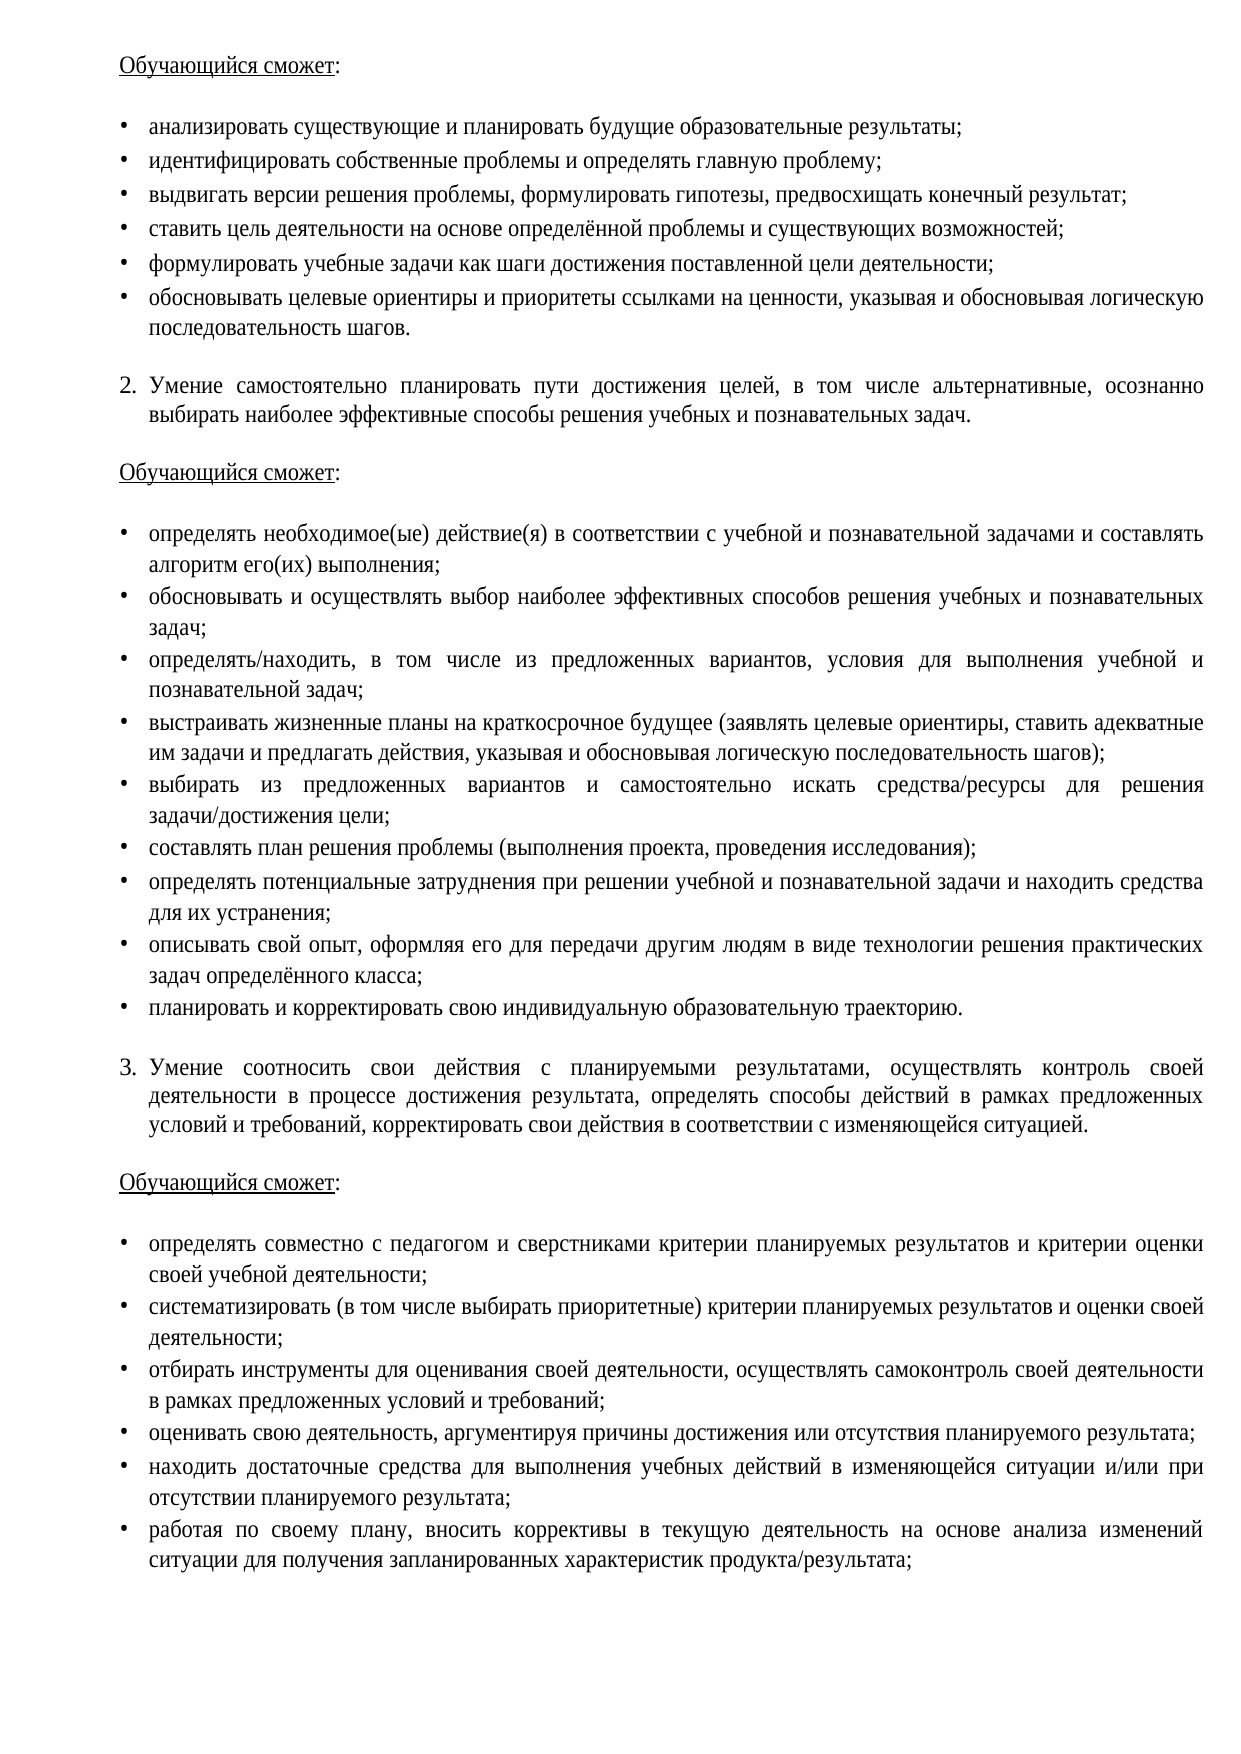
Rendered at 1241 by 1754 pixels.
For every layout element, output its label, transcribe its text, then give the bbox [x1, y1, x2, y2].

list отбирать инструменты для оценивания своей деятельности, осуществлять самоконтроль своей деятельности в рамках предложенных условий и требований; [119, 1351, 1205, 1413]
list выдвигать версии решения проблемы, формулировать гипотезы, предвосхищать конечный результат; [119, 176, 1205, 210]
list систематизировать (в том числе выбирать приоритетные) критерии планируемых результатов и оценки своей деятельности; [119, 1288, 1205, 1351]
list планировать и корректировать свою индивидуальную образовательную траекторию. [119, 988, 1205, 1023]
list Умение самостоятельно планировать пути достижения целей, в том числе альтернативные, осознанно выбирать наиболее эффективные способы решения учебных и познавательных задач. [119, 370, 1205, 428]
list ставить цель деятельности на основе определённой проблемы и существующих возможностей; [119, 210, 1205, 244]
list определять потенциальные затруднения при решении учебной и познавательной задачи и находить средства для их устранения; [119, 863, 1205, 926]
list формулировать учебные задачи как шаги достижения поставленной цели деятельности; [119, 244, 1205, 278]
list выбирать из предложенных вариантов и самостоятельно искать средства/ресурсы для решения задачи/достижения цели; [119, 766, 1205, 829]
text Обучающийся сможет: [119, 50, 1205, 79]
list обосновывать и осуществлять выбор наиболее эффективных способов решения учебных и познавательных задач; [119, 578, 1205, 640]
list описывать свой опыт, оформляя его для передачи другим людям в виде технологии решения практических задач определённого класса; [119, 926, 1205, 988]
list идентифицировать собственные проблемы и определять главную проблему; [119, 142, 1205, 176]
text Обучающийся сможет: [119, 1167, 1205, 1196]
list находить достаточные средства для выполнения учебных действий в изменяющейся ситуации и/или при отсутствии планируемого результата; [119, 1448, 1205, 1510]
list работая по своему плану, вносить коррективы в текущую деятельность на основе анализа изменений ситуации для получения запланированных характеристик продукта/результата; [119, 1510, 1205, 1573]
list составлять план решения проблемы (выполнения проекта, проведения исследования); [119, 829, 1205, 863]
list обосновывать целевые ориентиры и приоритеты ссылками на ценности, указывая и обосновывая логическую последовательность шагов. [119, 278, 1205, 341]
list выстраивать жизненные планы на краткосрочное будущее (заявлять целевые ориентиры, ставить адекватные им задачи и предлагать действия, указывая и обосновывая логическую последовательность шагов); [119, 703, 1205, 766]
list Умение соотносить свои действия с планируемыми результатами, осуществлять контроль своей деятельности в процессе достижения результата, определять способы действий в рамках предложенных условий и требований, корректировать свои действия в соответствии с изменяющейся ситуацией. [119, 1052, 1205, 1138]
text Обучающийся сможет: [119, 457, 1205, 486]
list определять совместно с педагогом и сверстниками критерии планируемых результатов и критерии оценки своей учебной деятельности; [119, 1225, 1205, 1288]
list оценивать свою деятельность, аргументируя причины достижения или отсутствия планируемого результата; [119, 1413, 1205, 1448]
list определять/находить, в том числе из предложенных вариантов, условия для выполнения учебной и познавательной задач; [119, 640, 1205, 703]
list анализировать существующие и планировать будущие образовательные результаты; [119, 108, 1205, 142]
list определять необходимое(ые) действие(я) в соответствии с учебной и познавательной задачами и составлять алгоритм его(их) выполнения; [119, 515, 1205, 578]
